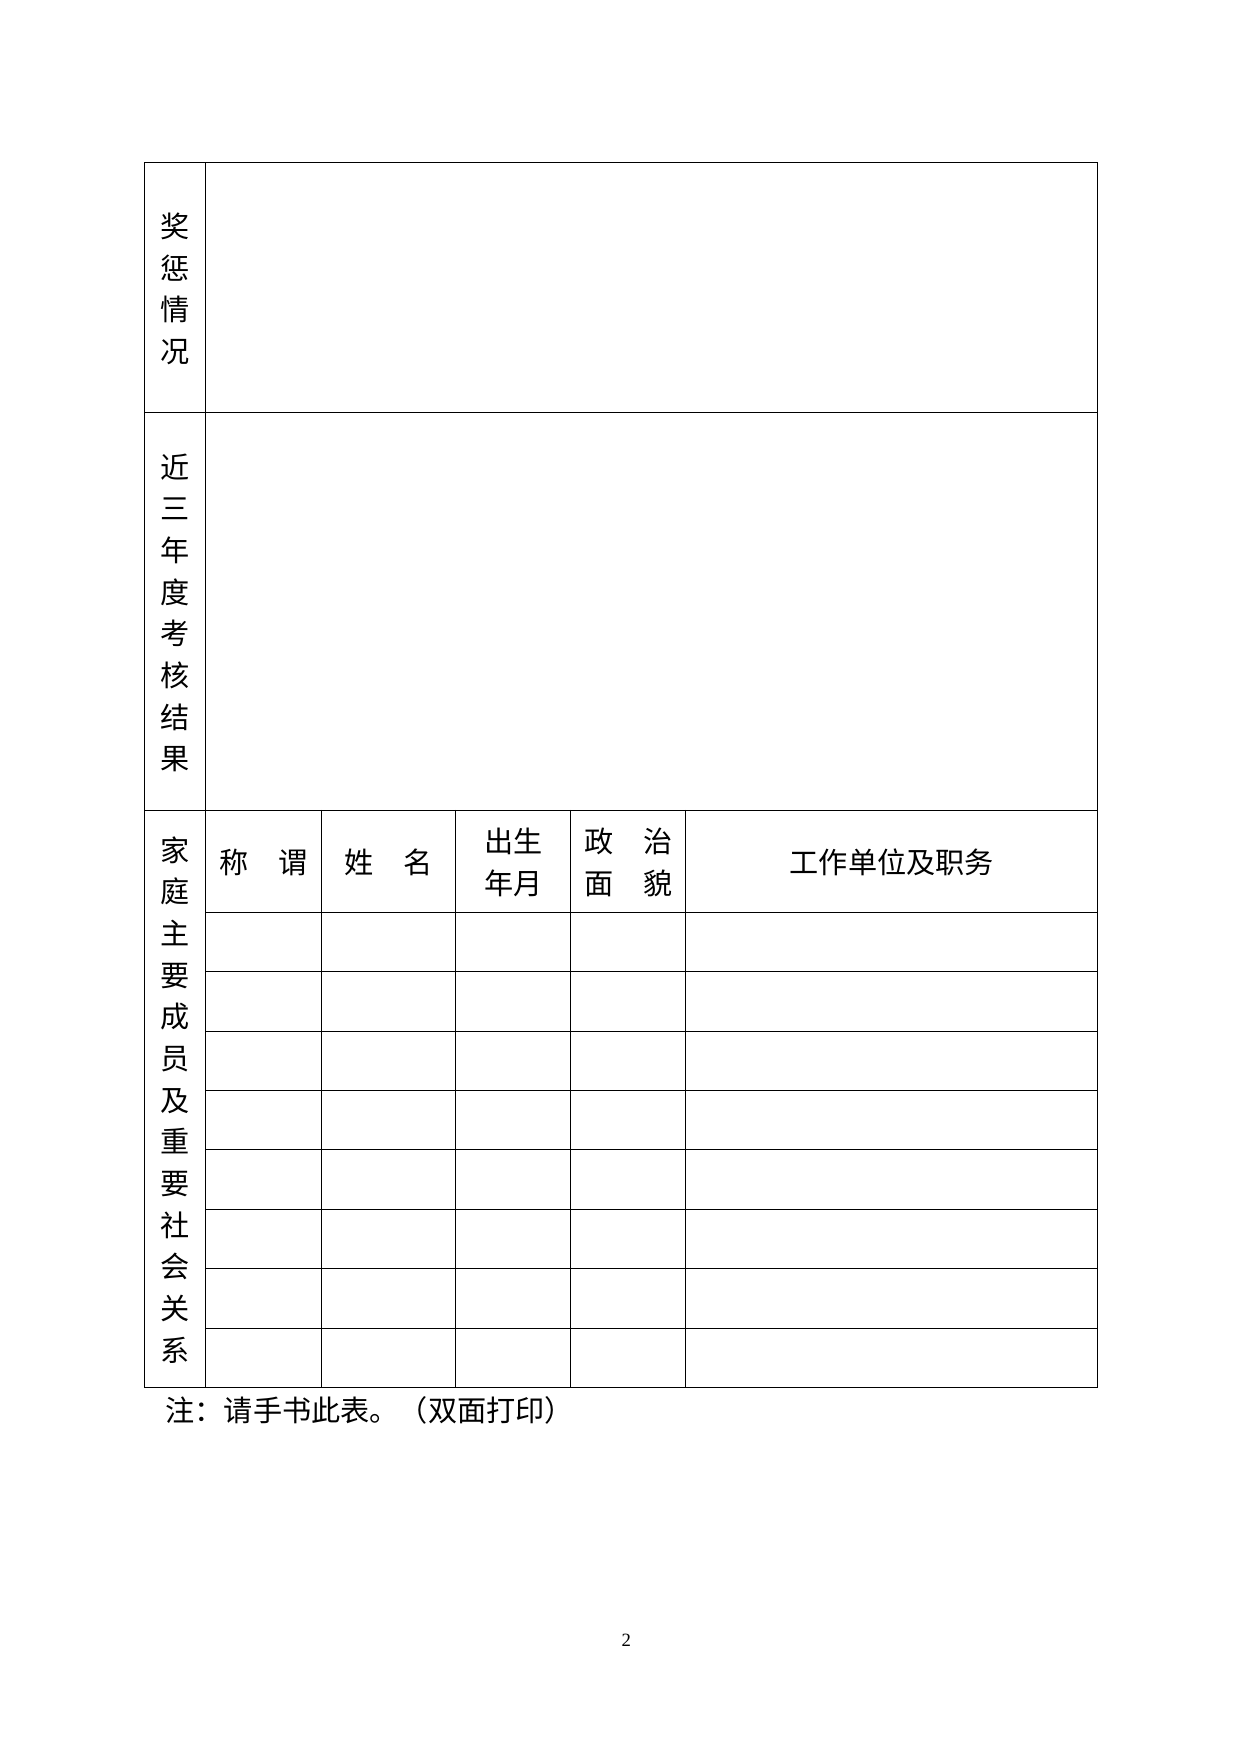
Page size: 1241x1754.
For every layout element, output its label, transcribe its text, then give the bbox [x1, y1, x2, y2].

table_cell [322, 1150, 455, 1209]
table_cell [571, 1210, 685, 1268]
table_cell 近三年度考核结果 [145, 413, 205, 810]
table_cell [686, 1032, 1097, 1090]
table_cell 姓 名 [322, 811, 455, 912]
table_cell 出生 年月 [456, 811, 570, 912]
table_cell [206, 1150, 321, 1209]
table_cell [322, 1091, 455, 1149]
table_cell [571, 1150, 685, 1209]
table_cell [456, 1032, 570, 1090]
table_cell [322, 1210, 455, 1268]
table_cell [206, 1032, 321, 1090]
table_cell [456, 1329, 570, 1387]
table_cell [456, 913, 570, 971]
table_cell [686, 972, 1097, 1031]
table_cell [571, 1269, 685, 1327]
table_cell [322, 1269, 455, 1327]
table_cell 工作单位及职务 [686, 811, 1097, 912]
table_cell [206, 1210, 321, 1268]
table_cell [206, 972, 321, 1031]
table_cell 称 谓 [206, 811, 321, 912]
table_cell [322, 1329, 455, 1387]
table_cell [456, 972, 570, 1031]
table_cell [686, 1329, 1097, 1387]
table_cell [322, 972, 455, 1031]
table_cell [206, 1329, 321, 1387]
table_cell [206, 913, 321, 971]
table_cell [571, 972, 685, 1031]
table_cell [686, 1210, 1097, 1268]
table_cell [206, 163, 1097, 412]
table_cell [456, 1210, 570, 1268]
table_cell [322, 913, 455, 971]
table_cell [571, 1091, 685, 1149]
table_cell 家庭主要成员及重要社会关系 [145, 811, 205, 1387]
table_cell [686, 1269, 1097, 1327]
table_cell [206, 1091, 321, 1149]
table_cell [206, 1269, 321, 1327]
table_cell 奖惩情况 [145, 163, 205, 412]
table_cell [686, 1150, 1097, 1209]
text 注：请手书此表。（双面打印） [165, 1388, 1087, 1429]
table_cell [456, 1150, 570, 1209]
table_cell [206, 413, 1097, 810]
table_cell [322, 1032, 455, 1090]
table_cell [571, 1032, 685, 1090]
table_cell [571, 913, 685, 971]
table_cell [456, 1091, 570, 1149]
table_cell [456, 1269, 570, 1327]
table_cell [571, 1329, 685, 1387]
table_cell [686, 913, 1097, 971]
table_cell [686, 1091, 1097, 1149]
table_cell 政 治 面 貌 [571, 811, 685, 912]
